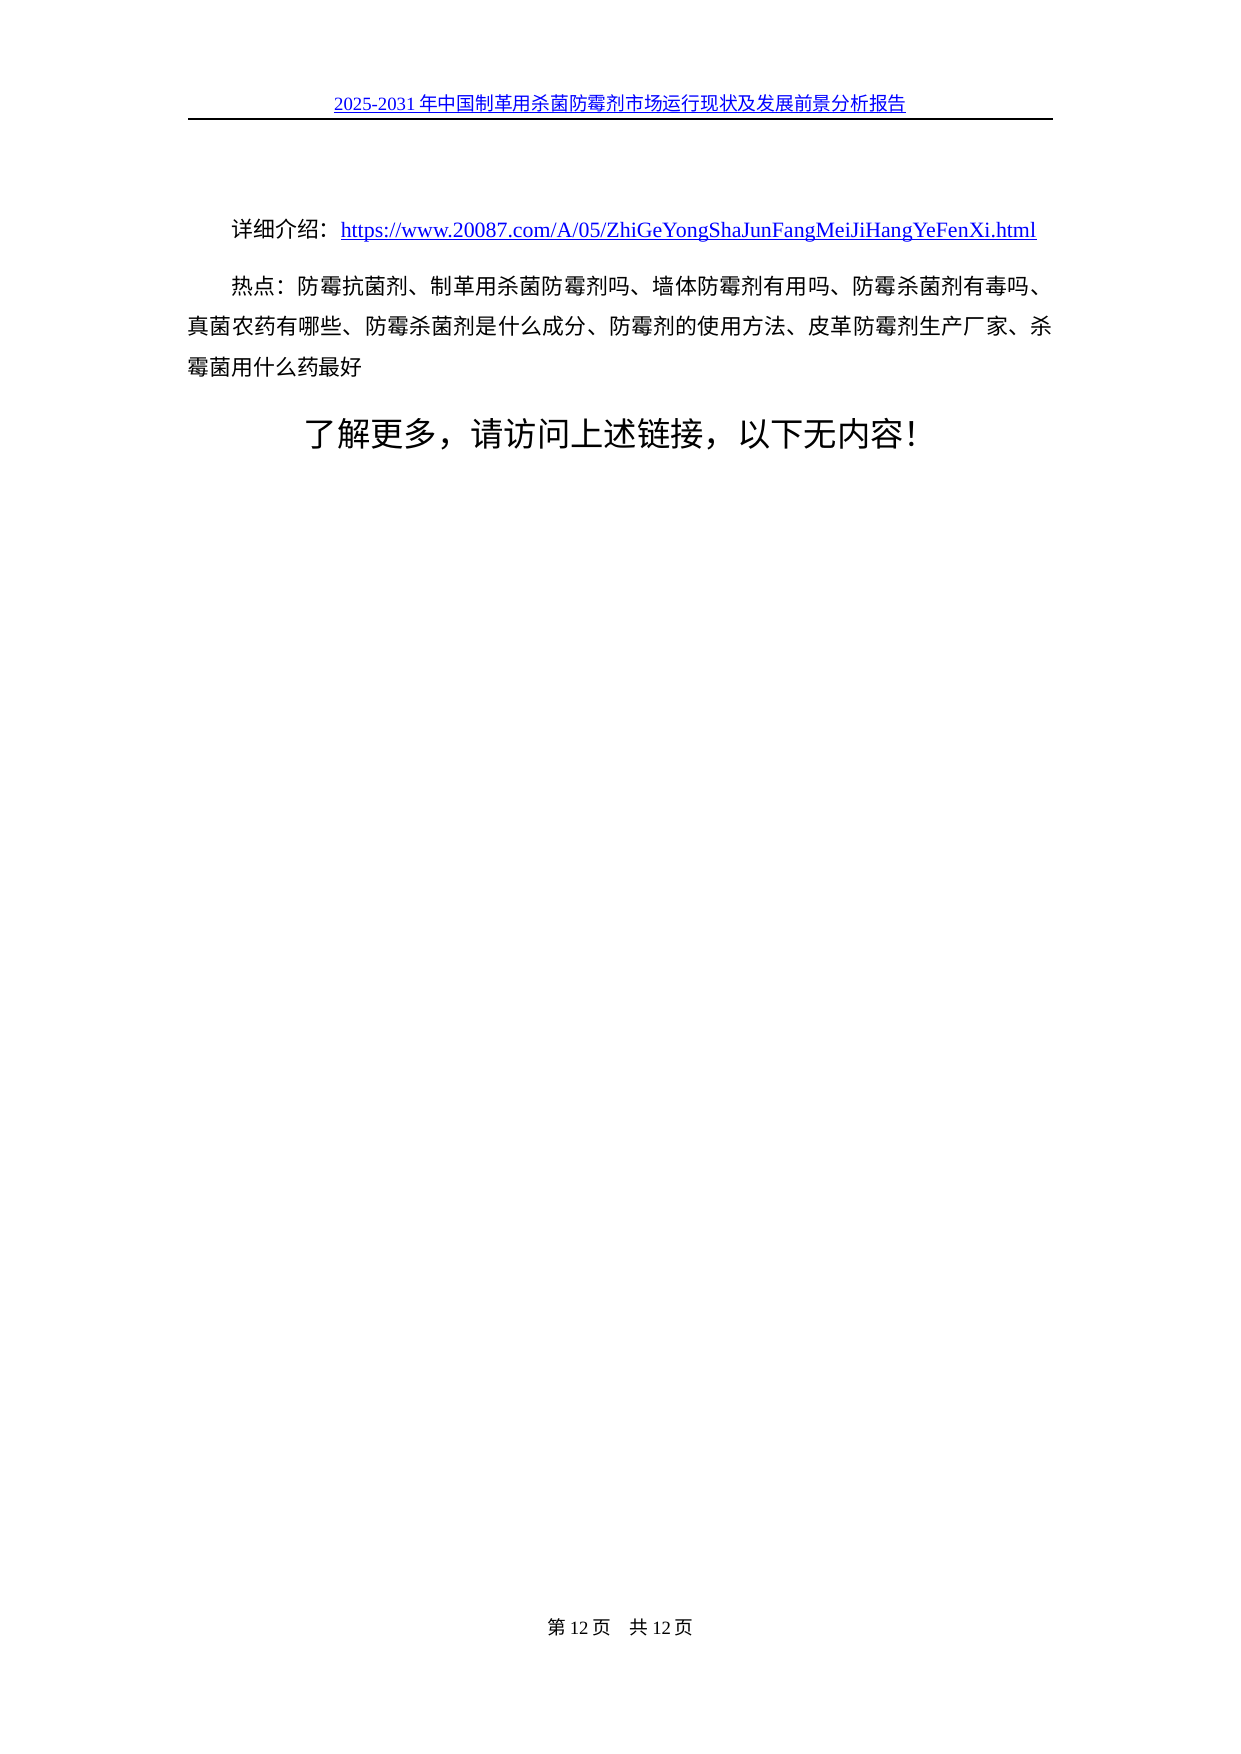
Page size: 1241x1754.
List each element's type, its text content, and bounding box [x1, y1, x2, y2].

text 详细介绍：https://www.20087.com/A/05/ZhiGeYongShaJunFangMeiJiHangYeFenXi.html [187, 212, 1053, 244]
text 热点：防霉抗菌剂、制革用杀菌防霉剂吗、墙体防霉剂有用吗、防霉杀菌剂有毒吗、真菌农药有哪些、防霉杀菌剂是什么成分、防霉剂的使用方法、皮革防霉剂生产厂家、杀霉菌用什么药最好 [187, 268, 1053, 382]
title 了解更多，请访问上述链接，以下无内容！ [187, 399, 1053, 464]
